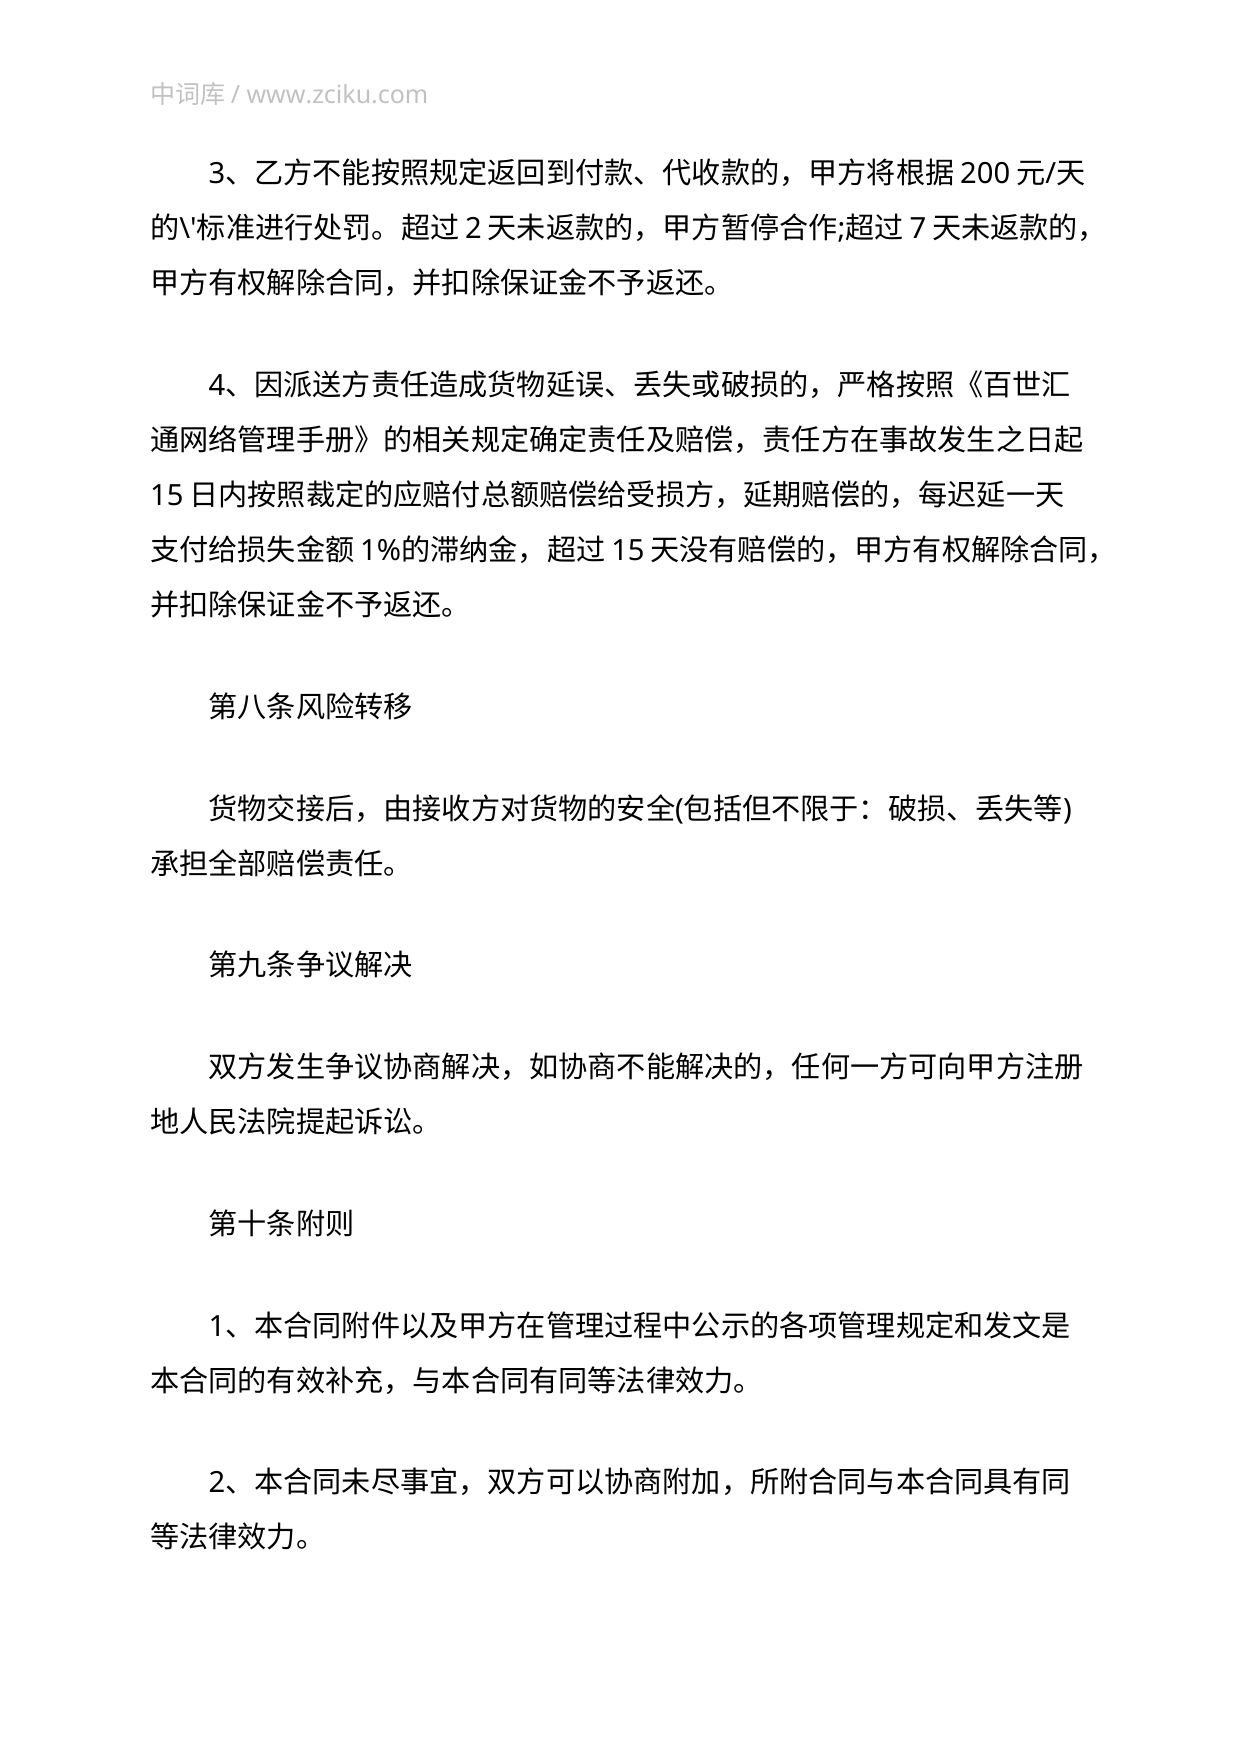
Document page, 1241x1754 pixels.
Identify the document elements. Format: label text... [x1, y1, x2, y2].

text 货物交接后，由接收方对货物的安全(包括但不限于：破损、丢失等)承担全部赔偿责任。 [150, 785, 1090, 882]
text 第八条风险转移 [150, 683, 1090, 726]
text 双方发生争议协商解决，如协商不能解决的，任何一方可向甲方注册地人民法院提起诉讼。 [150, 1044, 1090, 1141]
text 4、因派送方责任造成货物延误、丢失或破损的，严格按照《百世汇通网络管理手册》的相关规定确定责任及赔偿，责任方在事故发生之日起15日内按照裁定的应赔付总额赔偿给受损方，延期赔偿的，每迟延一天支付给损失金额1%的滞纳金，超过15天没有赔偿的，甲方有权解除合同，并扣除保证金不予返还。 [150, 362, 1090, 624]
text 1、本合同附件以及甲方在管理过程中公示的各项管理规定和发文是本合同的有效补充，与本合同有同等法律效力。 [150, 1302, 1090, 1399]
text 第十条附则 [150, 1200, 1090, 1243]
text 2、本合同未尽事宜，双方可以协商附加，所附合同与本合同具有同等法律效力。 [150, 1459, 1090, 1556]
text 3、乙方不能按照规定返回到付款、代收款的，甲方将根据200元/天的\'标准进行处罚。超过2天未返款的，甲方暂停合作;超过7天未返款的，甲方有权解除合同，并扣除保证金不予返还。 [150, 150, 1090, 302]
text 第九条争议解决 [150, 942, 1090, 984]
